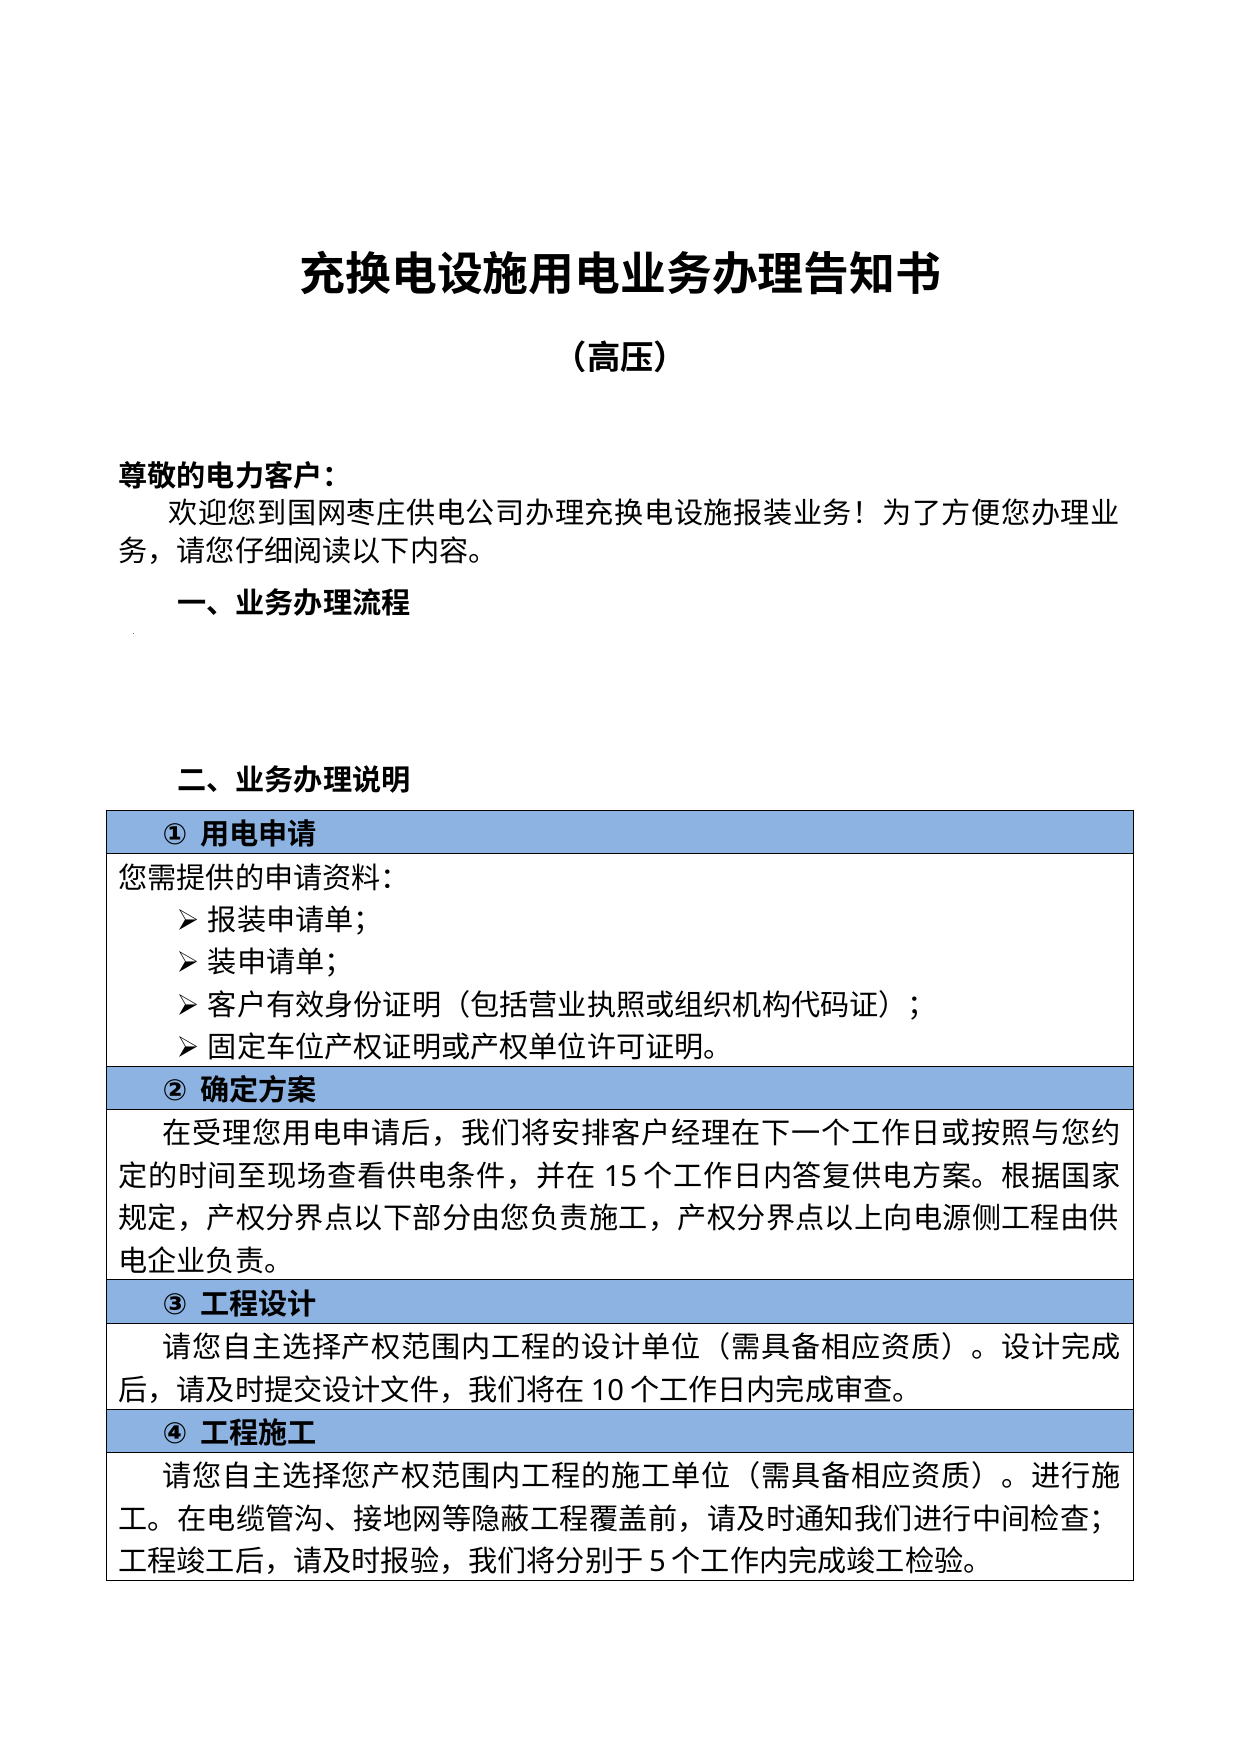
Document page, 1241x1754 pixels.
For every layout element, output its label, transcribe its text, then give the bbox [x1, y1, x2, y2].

text 一、业务办理流程 [118, 569, 1122, 634]
table_cell 请您自主选择您产权范围内工程的施工单位（需具备相应资质）。进行施工。在电缆管沟、接地网等隐蔽工程覆盖前，请及时通知我们进行中间检查；工程竣工后，请及时报验，我们将分别于5个工作内完成竣工检验。 [107, 1453, 1133, 1580]
table_cell 在受理您用电申请后，我们将安排客户经理在下一个工作日或按照与您约定的时间至现场查看供电条件，并在15个工作日内答复供电方案。根据国家规定，产权分界点以下部分由您负责施工，产权分界点以上向电源侧工程由供电企业负责。 [107, 1110, 1133, 1279]
text 尊敬的电力客户： [118, 456, 1122, 494]
table_header 用电申请 [107, 811, 1133, 853]
table_cell 工程施工 [107, 1410, 1133, 1452]
table_cell 请您自主选择产权范围内工程的设计单位（需具备相应资质）。设计完成后，请及时提交设计文件，我们将在10个工作日内完成审查。 [107, 1324, 1133, 1408]
text （高压） [118, 316, 1122, 379]
text 二、业务办理说明 [118, 745, 1122, 810]
text 欢迎您到国网枣庄供电公司办理充换电设施报装业务！为了方便您办理业务，请您仔细阅读以下内容。 [118, 494, 1122, 569]
table_cell 工程设计 [107, 1280, 1133, 1323]
text 充换电设施用电业务办理告知书 [118, 237, 1122, 304]
table_cell 确定方案 [107, 1067, 1133, 1109]
table_cell 您需提供的申请资料： 报装申请单； 装申请单； 客户有效身份证明（包括营业执照或组织机构代码证）； 固定车位产权证明或产权单位许可证明。 [107, 854, 1133, 1066]
